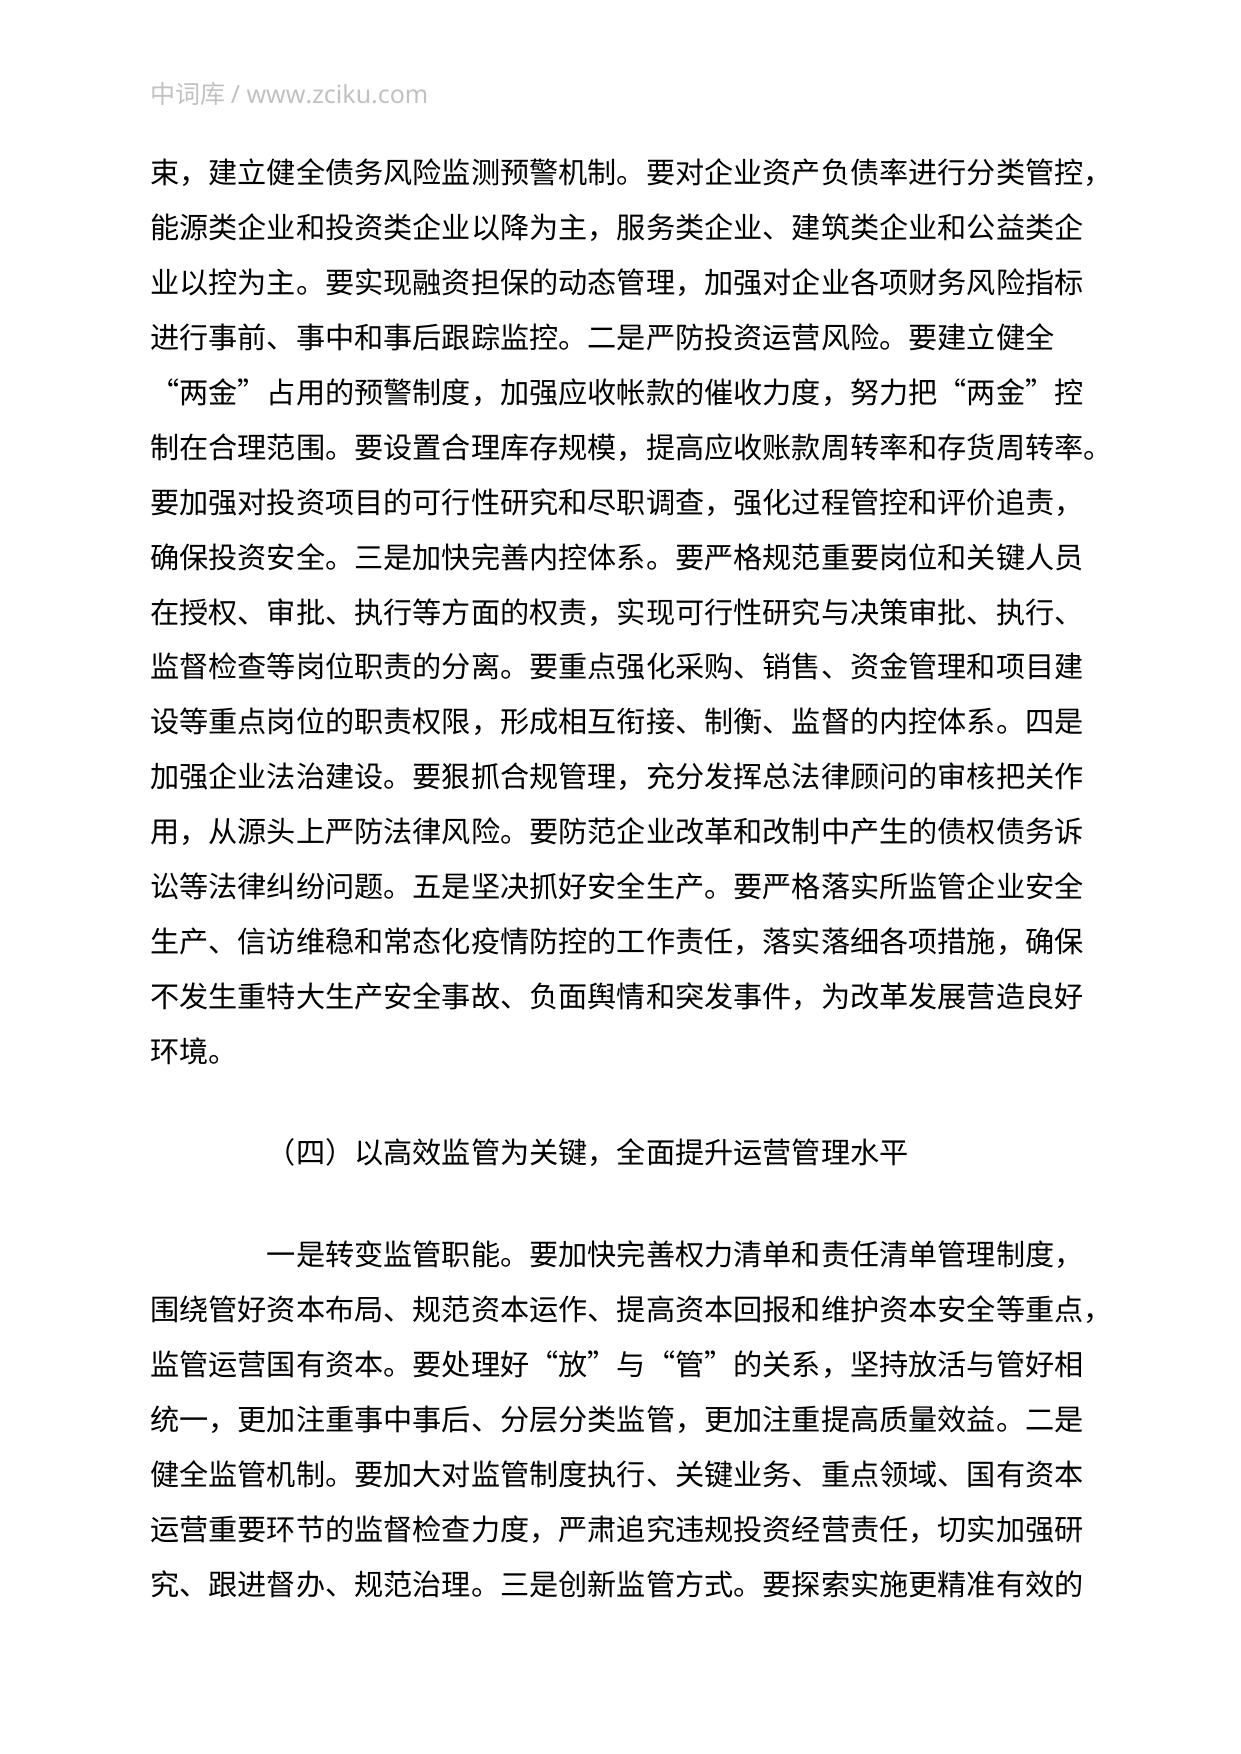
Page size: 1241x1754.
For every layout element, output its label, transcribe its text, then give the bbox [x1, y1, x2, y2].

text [150, 150, 1090, 1071]
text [150, 1232, 1090, 1603]
text （四）以高效监管为关键，全面提升运营管理水平 [150, 1130, 1090, 1172]
